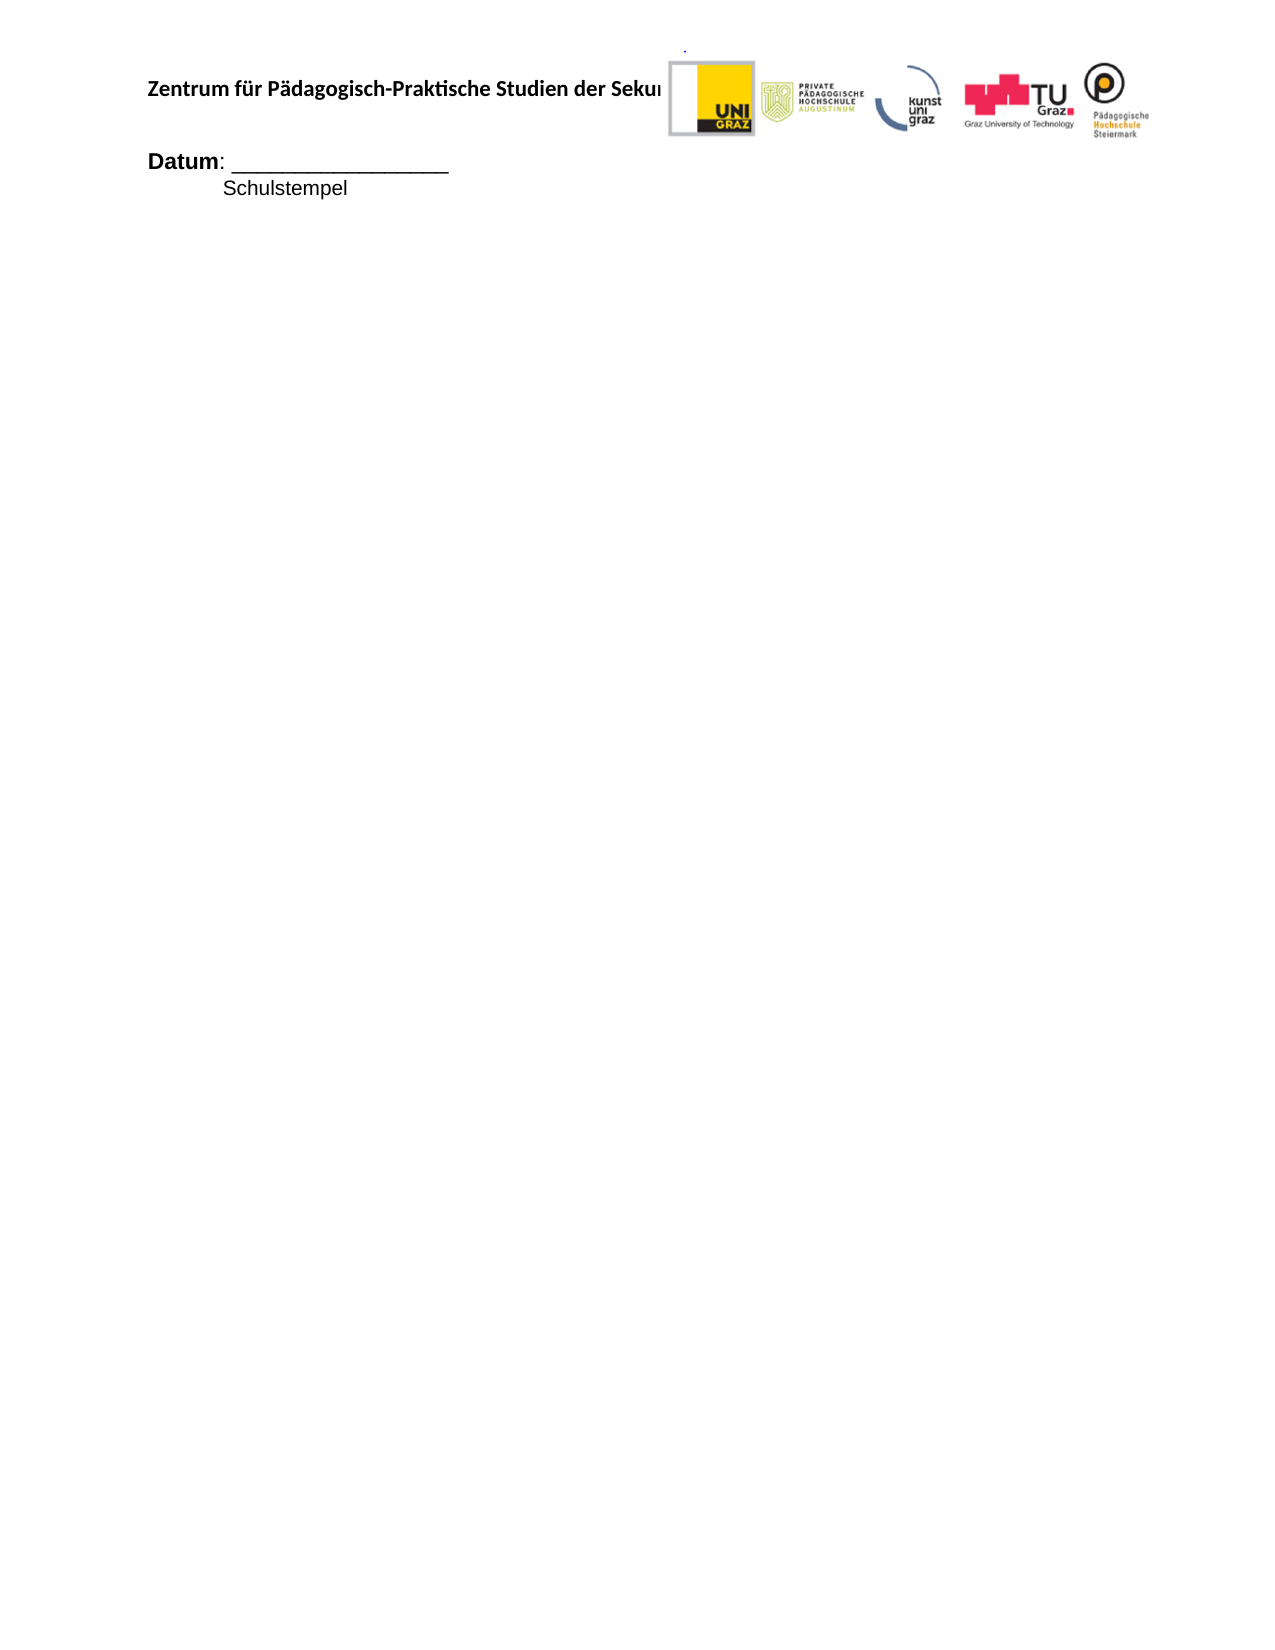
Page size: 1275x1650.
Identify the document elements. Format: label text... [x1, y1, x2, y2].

picture [660, 46, 1157, 150]
text Datum: _________________ Schulstempel [148, 148, 1201, 200]
